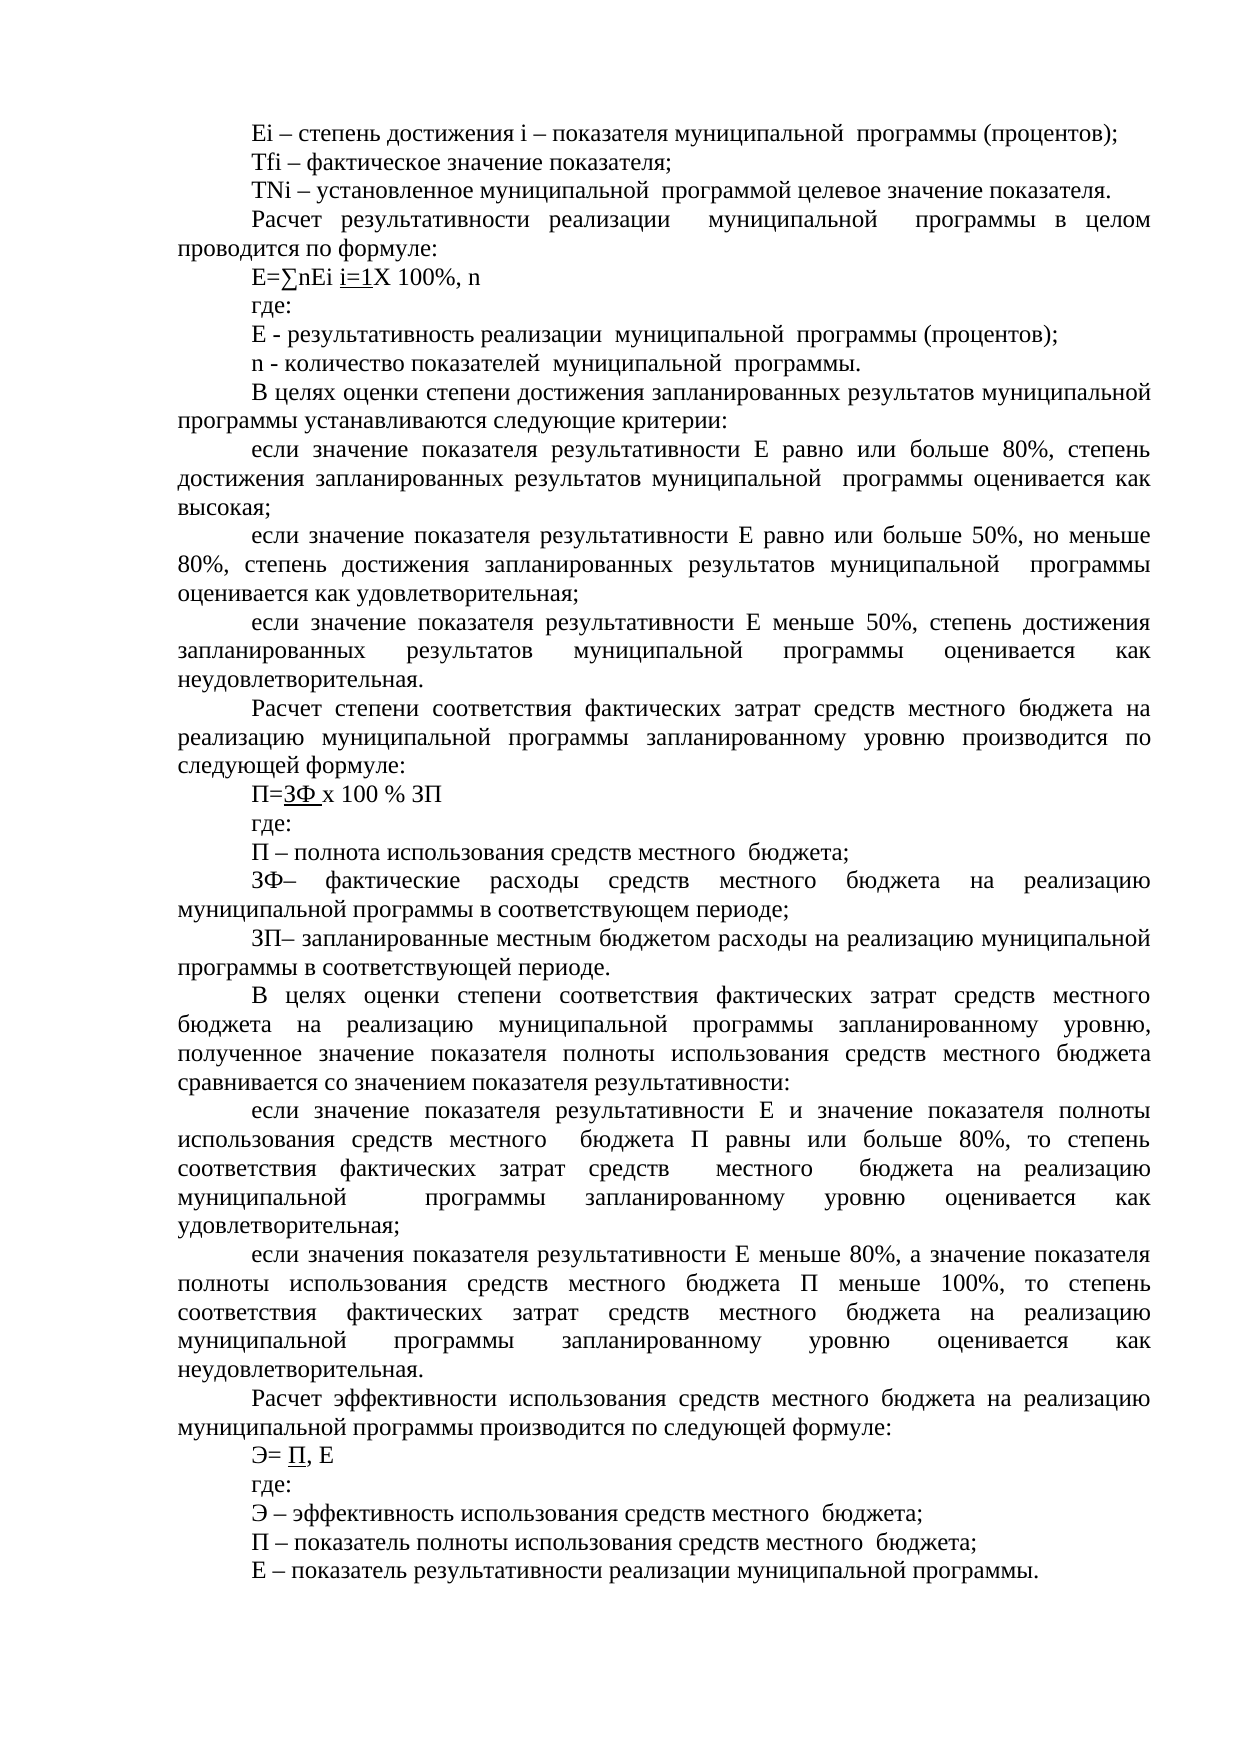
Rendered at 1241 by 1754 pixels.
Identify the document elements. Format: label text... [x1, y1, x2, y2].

text если значения показателя результативности E меньше 80%, а значение показателя полноты использования средств местного бюджета П меньше 100%, то степень соответствия фактических затрат средств местного бюджета на реализацию муниципальной программы запланированному уровню оценивается как неудовлетворительная. [177, 1239, 1152, 1383]
text Э= П, Е [177, 1441, 1152, 1469]
text Расчет эффективности использования средств местного бюджета на реализацию муниципальной программы производится по следующей формуле: [177, 1383, 1152, 1441]
text где: [177, 808, 1152, 837]
text Расчет степени соответствия фактических затрат средств местного бюджета на реализацию муниципальной программы запланированному уровню производится по следующей формуле: [177, 693, 1152, 779]
text если значение показателя результативности E равно или больше 50%, но меньше 80%, степень достижения запланированных результатов муниципальной программы оценивается как удовлетворительная; [177, 521, 1152, 607]
text если значение показателя результативности E равно или больше 80%, степень достижения запланированных результатов муниципальной программы оценивается как высокая; [177, 434, 1152, 521]
text Tfi – фактическое значение показателя; [177, 147, 1152, 176]
text ЗФ– фактические расходы средств местного бюджета на реализацию муниципальной программы в соответствующем периоде; [177, 866, 1152, 923]
text П – показатель полноты использования средств местного бюджета; [177, 1527, 1152, 1556]
text TNi – установленное муниципальной программой целевое значение показателя. [177, 176, 1152, 204]
text ЗП– запланированные местным бюджетом расходы на реализацию муниципальной программы в соответствующей периоде. [177, 923, 1152, 981]
text Расчет результативности реализации муниципальной программы в целом проводится по формуле: [177, 204, 1152, 262]
text В целях оценки степени соответствия фактических затрат средств местного бюджета на реализацию муниципальной программы запланированному уровню, полученное значение показателя полноты использования средств местного бюджета сравнивается со значением показателя результативности: [177, 981, 1152, 1096]
text где: [177, 1469, 1152, 1498]
text Е=∑nEi i=1Х 100%, n [177, 262, 1152, 291]
text Э – эффективность использования средств местного бюджета; [177, 1498, 1152, 1527]
text Ei – степень достижения i – показателя муниципальной программы (процентов); [177, 118, 1152, 147]
text П – полнота использования средств местного бюджета; [177, 837, 1152, 866]
text E - результативность реализации муниципальной программы (процентов); [177, 319, 1152, 348]
text если значение показателя результативности E и значение показателя полноты использования средств местного бюджета П равны или больше 80%, то степень соответствия фактических затрат средств местного бюджета на реализацию муниципальной программы запланированному уровню оценивается как удовлетворительная; [177, 1096, 1152, 1239]
text где: [177, 291, 1152, 319]
text n - количество показателей муниципальной программы. [177, 348, 1152, 377]
text если значение показателя результативности E меньше 50%, степень достижения запланированных результатов муниципальной программы оценивается как неудовлетворительная. [177, 607, 1152, 693]
text П=ЗФ х 100 % ЗП [177, 779, 1152, 808]
text В целях оценки степени достижения запланированных результатов муниципальной программы устанавливаются следующие критерии: [177, 377, 1152, 434]
text E – показатель результативности реализации муниципальной программы. [177, 1556, 1152, 1584]
